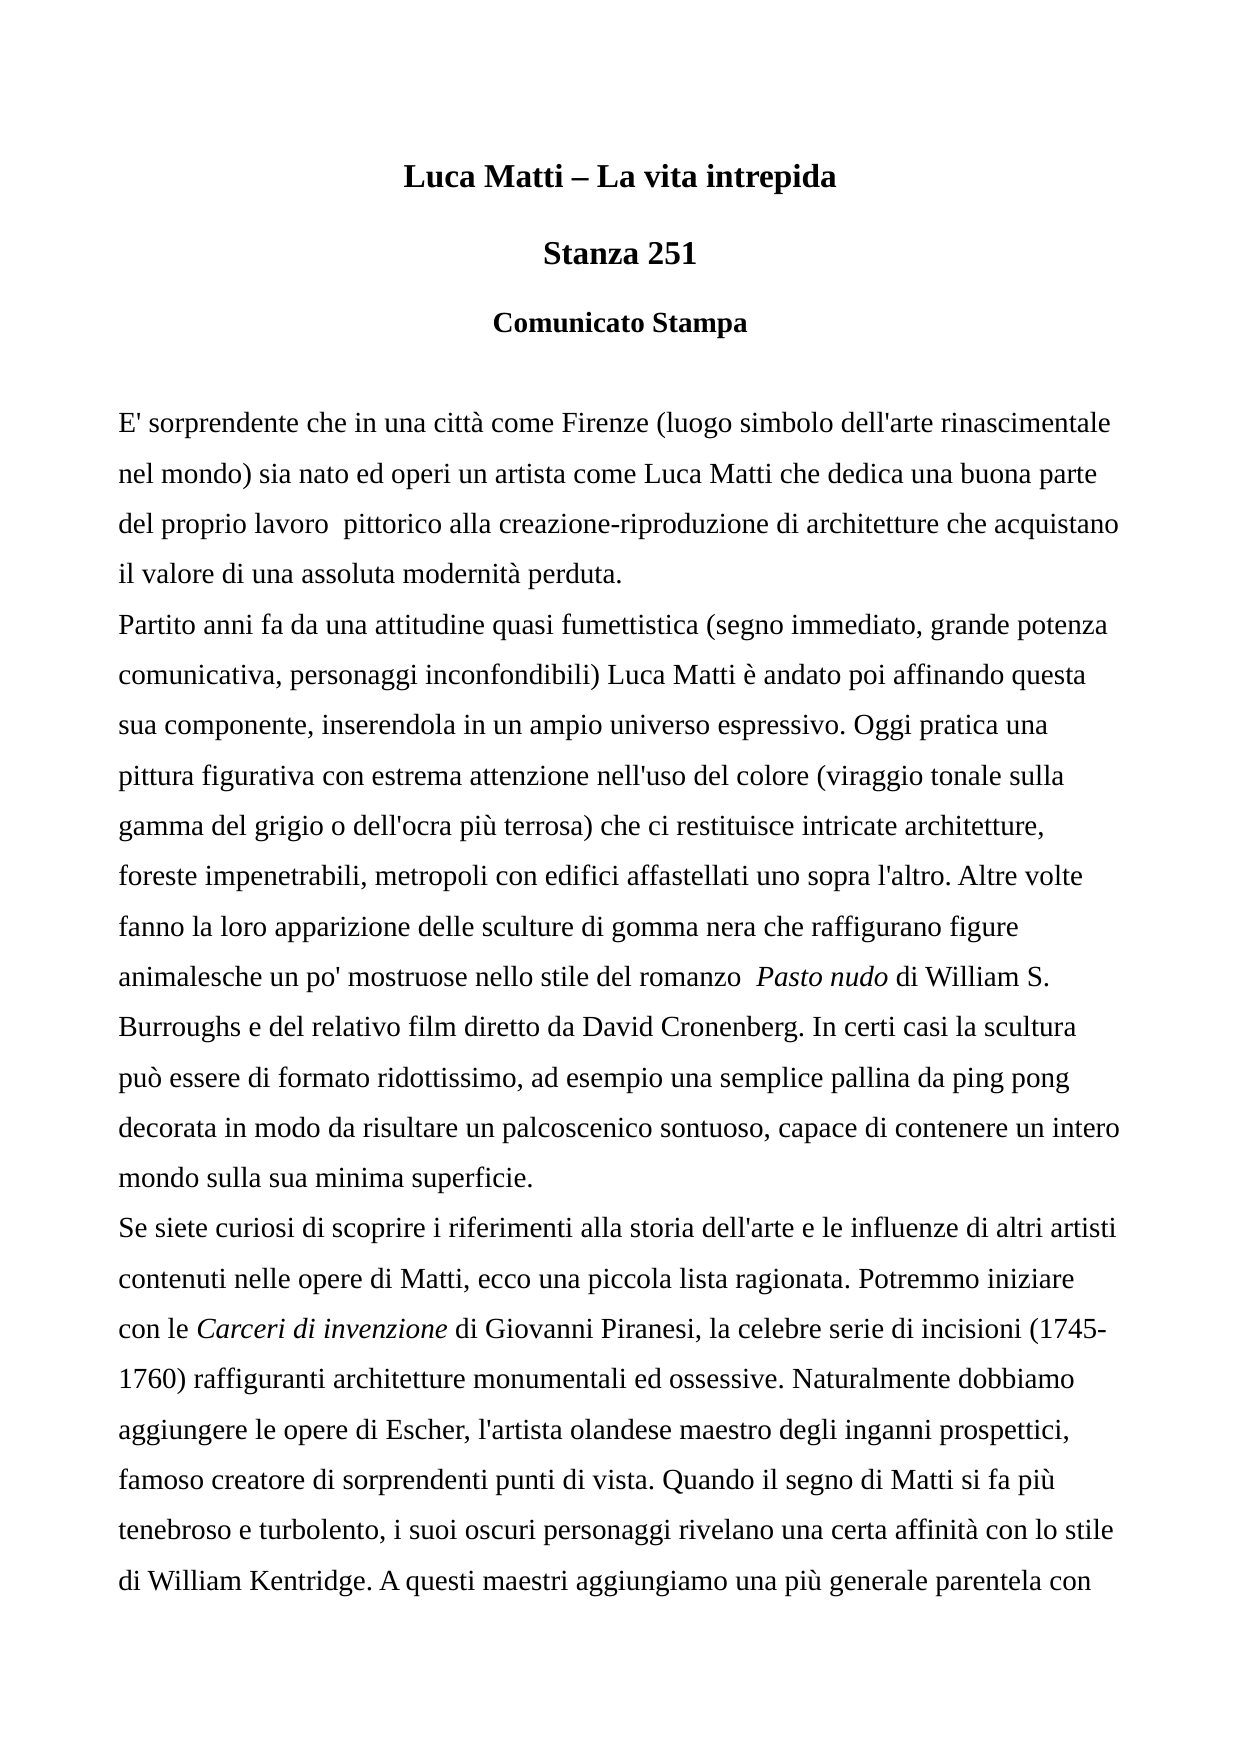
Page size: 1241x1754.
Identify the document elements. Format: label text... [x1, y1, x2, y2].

text Stanza 251 [118, 233, 1122, 271]
text Partito anni fa da una attitudine quasi fumettistica (segno immediato, grande potenza comunicativa, personaggi inconfondibili) Luca Matti è andato poi affinando questa sua componente, inserendola in un ampio universo espressivo. Oggi pratica una pittura figurativa con estrema attenzione nell'uso del colore (viraggio tonale sulla gamma del grigio o dell'ocra più terrosa) che ci restituisce intricate architetture, foreste impenetrabili, metropoli con edifici affastellati uno sopra l'altro. Altre volte fanno la loro apparizione delle sculture di gomma nera che raffigurano figure animalesche un po' mostruose nello stile del romanzo Pasto nudo di William S. Burroughs e del relativo film diretto da David Cronenberg. In certi casi la scultura può essere di formato ridottissimo, ad esempio una semplice pallina da ping pong decorata in modo da risultare un palcoscenico sontuoso, capace di contenere un intero mondo sulla sua minima superficie. [118, 607, 1122, 1194]
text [118, 1211, 1122, 1596]
text Comunicato Stampa [118, 305, 1122, 338]
text E' sorprendente che in una città come Firenze (luogo simbolo dell'arte rinascimentale nel mondo) sia nato ed operi un artista come Luca Matti che dedica una buona parte del proprio lavoro pittorico alla creazione-riproduzione di architetture che acquistano il valore di una assoluta modernità perduta. [118, 406, 1122, 590]
text Luca Matti – La vita intrepida [118, 156, 1122, 195]
